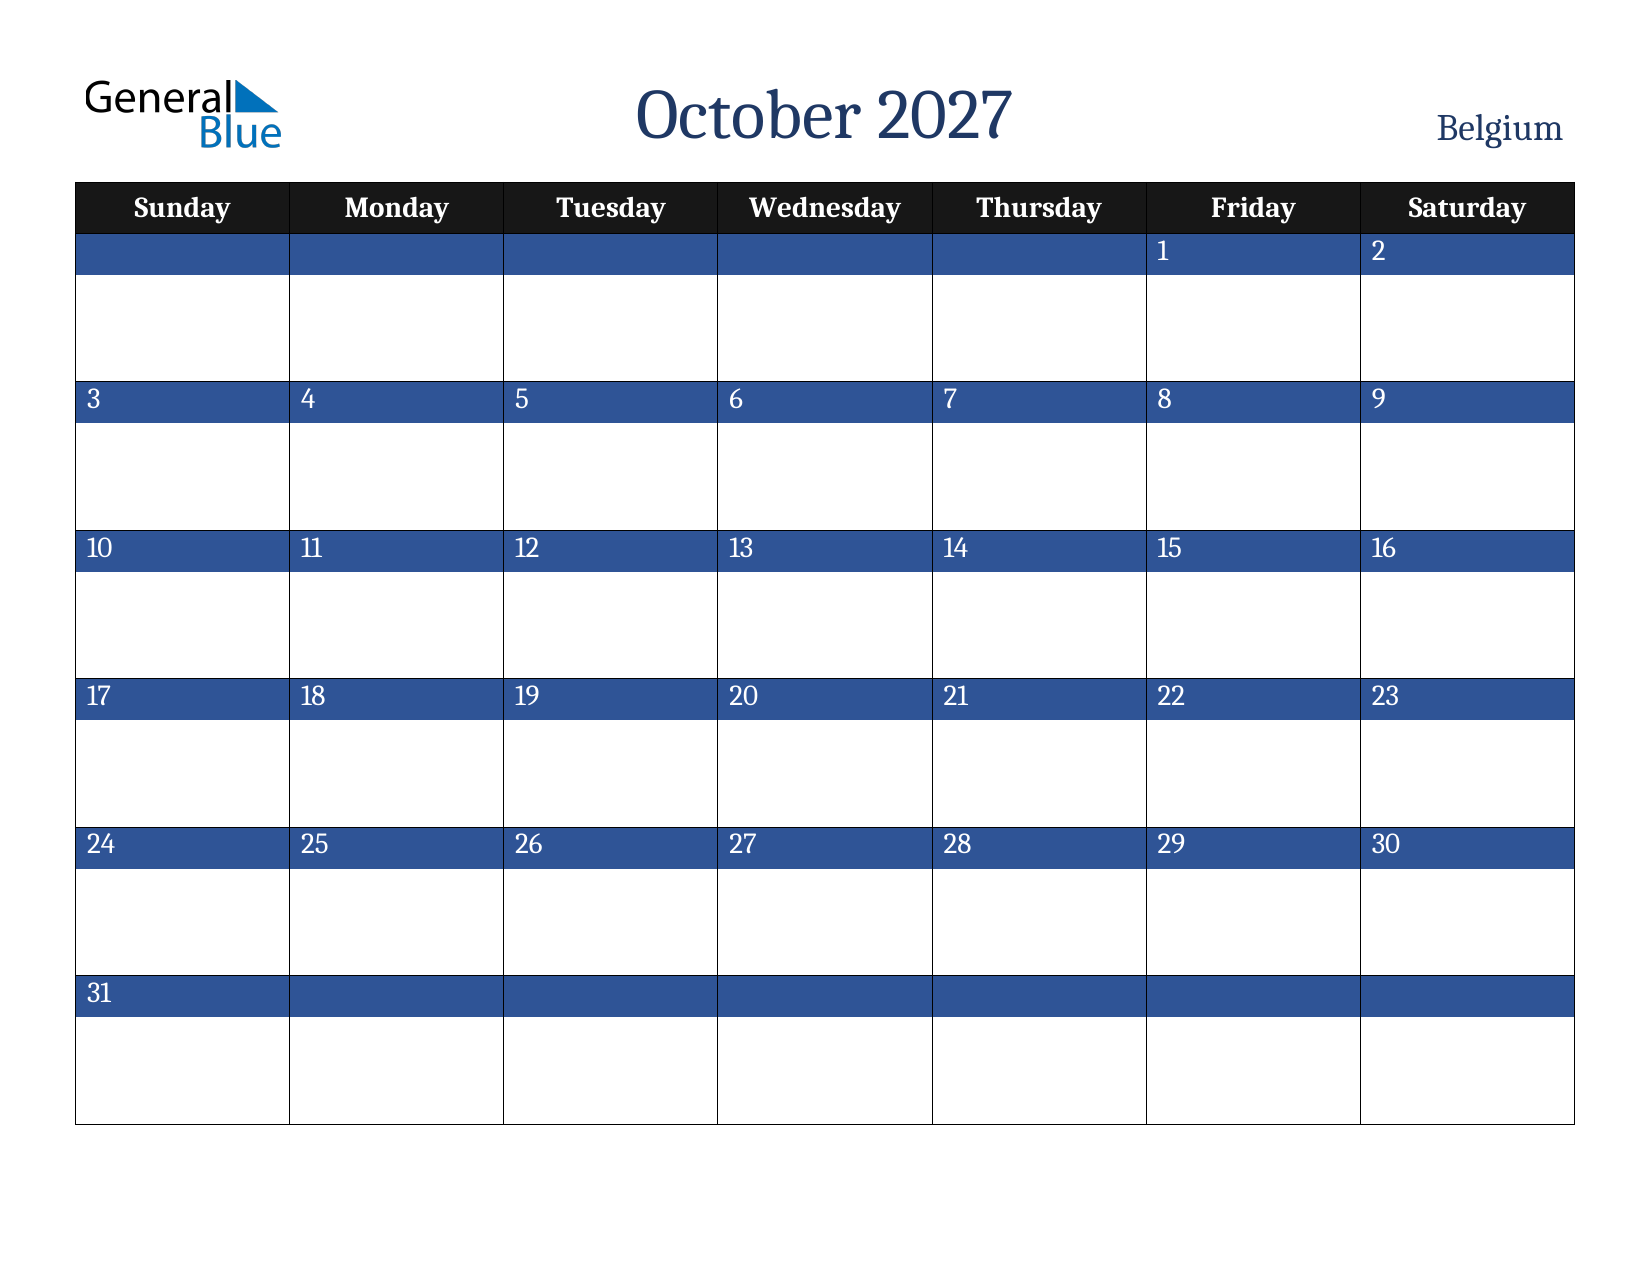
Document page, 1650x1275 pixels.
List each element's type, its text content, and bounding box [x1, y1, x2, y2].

table_cell [290, 976, 503, 1017]
table_cell 17 [76, 679, 289, 720]
table_cell [1361, 720, 1574, 827]
table_cell [933, 1017, 1146, 1123]
table_cell [1147, 1017, 1360, 1123]
table_cell [504, 572, 717, 678]
table_cell 20 [718, 679, 932, 720]
table_cell Thursday [933, 183, 1146, 233]
table_cell 2 [1361, 234, 1574, 275]
table_cell 25 [290, 828, 503, 869]
table_cell [718, 720, 932, 827]
table_cell [504, 234, 717, 275]
table_cell [76, 572, 289, 678]
table_cell [1147, 976, 1360, 1017]
table_cell [290, 720, 503, 827]
table_cell [933, 423, 1146, 530]
table_cell [504, 275, 717, 381]
table_cell Friday [1147, 183, 1360, 233]
table_cell 7 [933, 382, 1146, 423]
table_cell [290, 1017, 503, 1123]
table_cell 24 [76, 828, 289, 869]
table_cell 21 [933, 679, 1146, 720]
table_cell 13 [718, 531, 932, 572]
table_cell [76, 423, 289, 530]
table_cell [1361, 1017, 1574, 1123]
table_cell [1361, 423, 1574, 530]
table_cell [933, 976, 1146, 1017]
table_cell [76, 869, 289, 975]
table_cell Tuesday [504, 183, 717, 233]
table_cell [718, 275, 932, 381]
table_cell [1361, 976, 1574, 1017]
table_cell [1361, 869, 1574, 975]
table_cell [718, 1017, 932, 1123]
table_cell 8 [1147, 382, 1360, 423]
table_cell 23 [1361, 679, 1574, 720]
table_cell [504, 423, 717, 530]
table_cell [290, 234, 503, 275]
table_cell [1147, 869, 1360, 975]
picture [86, 80, 281, 148]
table_cell Monday [290, 183, 503, 233]
table_cell 14 [933, 531, 1146, 572]
table_cell 31 [76, 976, 289, 1017]
table_header Belgium [1146, 75, 1574, 182]
table_cell [1361, 275, 1574, 381]
table_cell [1147, 720, 1360, 827]
table_cell 29 [1147, 828, 1360, 869]
table_cell 5 [504, 382, 717, 423]
table_cell Sunday [76, 183, 289, 233]
table_cell 28 [933, 828, 1146, 869]
table_cell 15 [1147, 531, 1360, 572]
table_cell 11 [290, 531, 503, 572]
table_cell 6 [718, 382, 932, 423]
table_cell Wednesday [718, 183, 932, 233]
table_cell [76, 1017, 289, 1123]
table_cell 19 [504, 679, 717, 720]
table_cell [718, 976, 932, 1017]
table_cell [933, 572, 1146, 678]
table_cell [1147, 423, 1360, 530]
table_cell [718, 234, 932, 275]
table_cell 4 [290, 382, 503, 423]
table_cell [504, 720, 717, 827]
table_header [76, 75, 503, 182]
table_cell 3 [76, 382, 289, 423]
table_cell [718, 423, 932, 530]
table_cell Saturday [1361, 183, 1574, 233]
table_cell [933, 234, 1146, 275]
table_cell [933, 869, 1146, 975]
table_cell [76, 234, 289, 275]
table_cell [504, 1017, 717, 1123]
table_cell 1 [1147, 234, 1360, 275]
table_cell 9 [1361, 382, 1574, 423]
table_cell [76, 275, 289, 381]
table_cell 26 [504, 828, 717, 869]
table_cell [718, 869, 932, 975]
table_cell [76, 720, 289, 827]
table_cell [933, 275, 1146, 381]
table_cell [504, 869, 717, 975]
table_cell [933, 720, 1146, 827]
table_cell 27 [718, 828, 932, 869]
table_cell 16 [1361, 531, 1574, 572]
table_cell [1147, 572, 1360, 678]
table_cell [290, 869, 503, 975]
table_cell [504, 976, 717, 1017]
table_cell [290, 423, 503, 530]
table_cell [718, 572, 932, 678]
table_cell [1361, 572, 1574, 678]
table_cell [290, 275, 503, 381]
table_cell [1147, 275, 1360, 381]
table_cell [290, 572, 503, 678]
table_header October 2027 [504, 75, 1146, 182]
table_cell 30 [1361, 828, 1574, 869]
table_cell 10 [76, 531, 289, 572]
table_cell 18 [290, 679, 503, 720]
table_cell 22 [1147, 679, 1360, 720]
table_cell 12 [504, 531, 717, 572]
